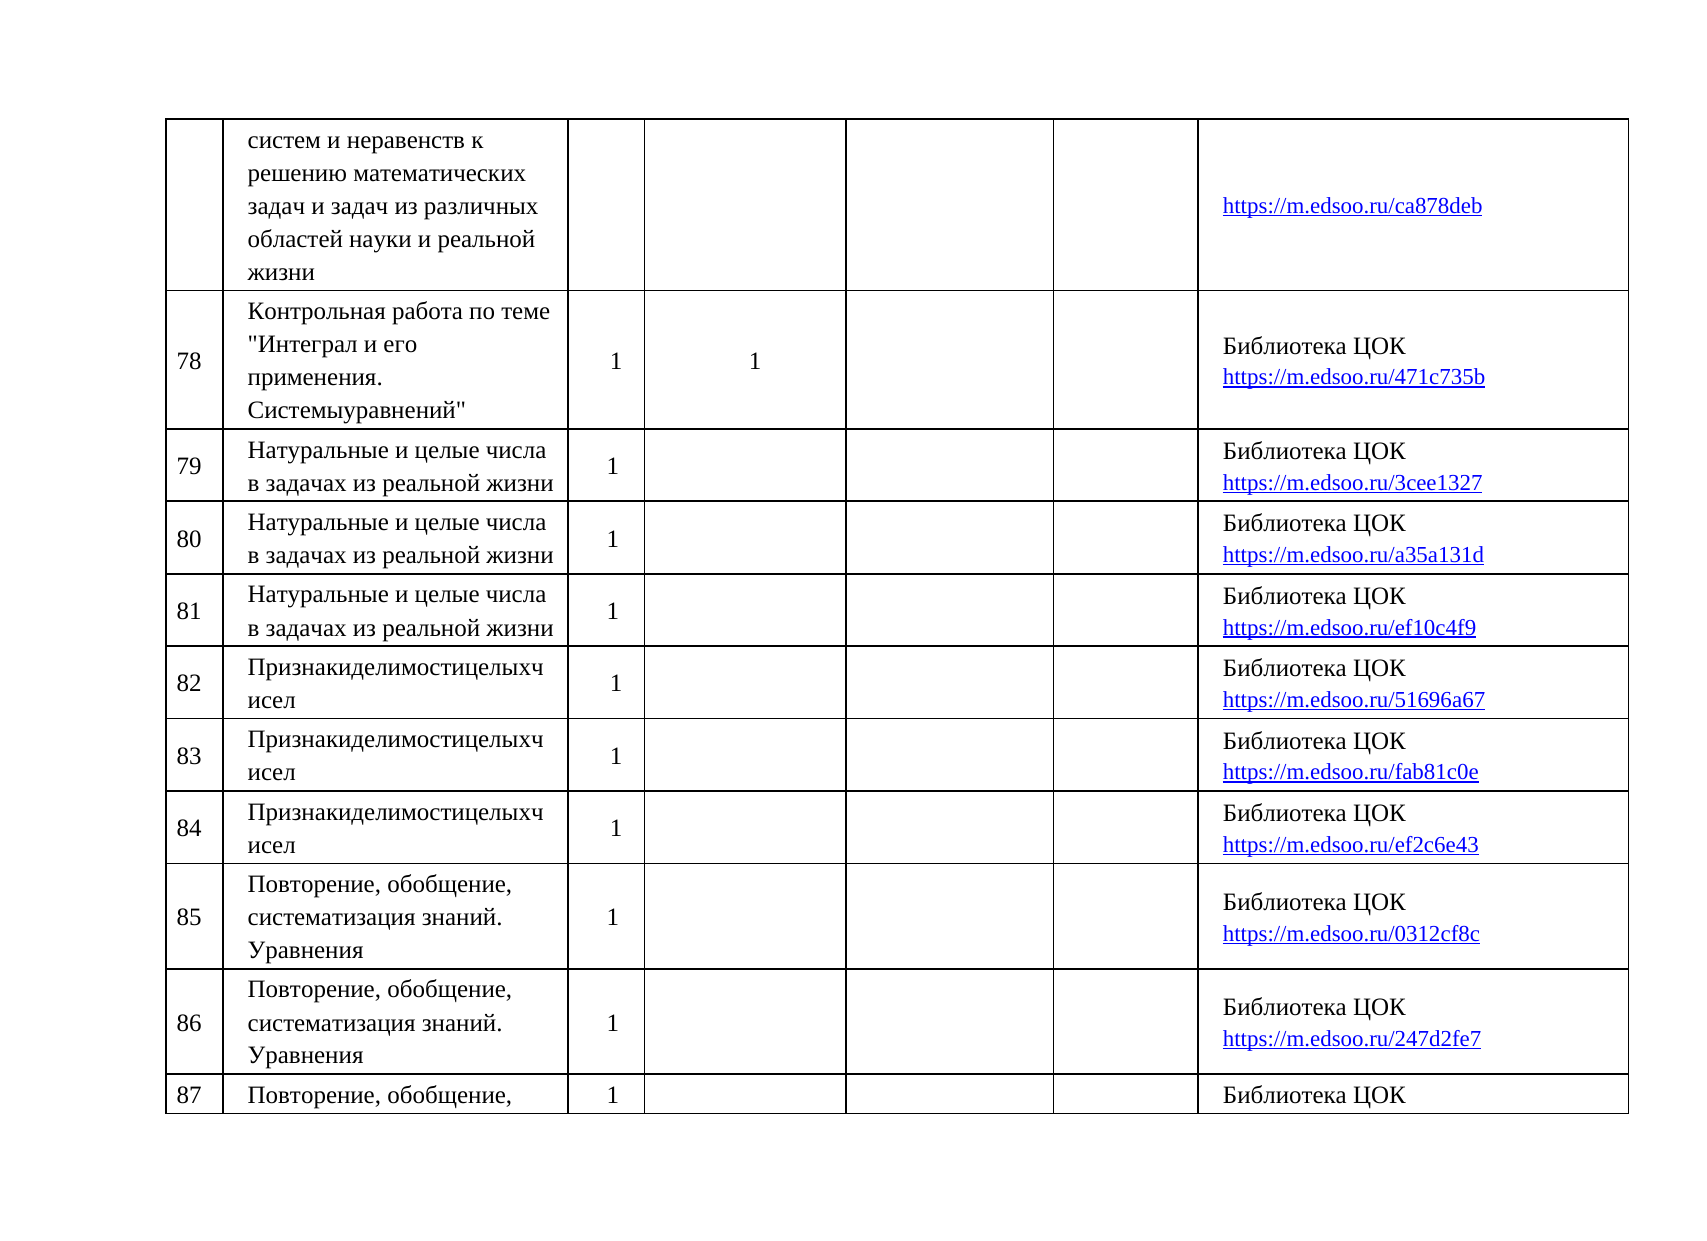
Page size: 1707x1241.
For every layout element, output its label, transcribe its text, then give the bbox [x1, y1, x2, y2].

table_cell [1054, 430, 1197, 500]
table_cell Признакиделимостицелыхчисел [224, 719, 567, 790]
table_cell Признакиделимостицелыхчисел [224, 792, 567, 862]
table_cell 1 [569, 575, 644, 645]
table_cell [847, 970, 1053, 1073]
table_cell 1 [569, 970, 644, 1073]
table_cell [645, 430, 845, 500]
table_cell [1199, 1075, 1628, 1113]
table_cell 1 [569, 502, 644, 573]
table_cell [847, 864, 1053, 968]
table_cell [1054, 647, 1197, 718]
table_cell [1054, 1075, 1197, 1113]
table_cell [645, 575, 845, 645]
table_cell 1 [569, 647, 644, 718]
table_cell Библиотека ЦОК https://m.edsoo.ru/3cee1327 [1199, 430, 1628, 500]
table_cell [847, 430, 1053, 500]
table_cell 82 [167, 647, 222, 718]
table_cell Библиотека ЦОК https://m.edsoo.ru/a35a131d [1199, 502, 1628, 573]
table_cell 77 [167, 120, 222, 289]
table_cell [224, 120, 567, 289]
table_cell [224, 1075, 567, 1113]
table_cell Библиотека ЦОК https://m.edsoo.ru/ef10c4f9 [1199, 575, 1628, 645]
table_cell [847, 1075, 1053, 1113]
table_cell Библиотека ЦОК https://m.edsoo.ru/0312cf8c [1199, 864, 1628, 968]
table_cell Библиотека ЦОК https://m.edsoo.ru/51696a67 [1199, 647, 1628, 718]
table_cell [645, 970, 845, 1073]
table_cell [847, 575, 1053, 645]
table_cell Признакиделимостицелыхчисел [224, 647, 567, 718]
table_cell Библиотека ЦОК https://m.edsoo.ru/471c735b [1199, 291, 1628, 428]
table_cell [1054, 719, 1197, 790]
table_cell 84 [167, 792, 222, 862]
table_cell Библиотека ЦОК https://m.edsoo.ru/fab81c0e [1199, 719, 1628, 790]
table_cell 1 [569, 291, 644, 428]
table_cell [1054, 792, 1197, 862]
table_cell [645, 864, 845, 968]
table_cell 86 [167, 970, 222, 1073]
table_cell [645, 647, 845, 718]
table_cell [1054, 502, 1197, 573]
table_cell [645, 719, 845, 790]
table_cell 81 [167, 575, 222, 645]
table_cell Библиотека ЦОК https://m.edsoo.ru/247d2fe7 [1199, 970, 1628, 1073]
table_cell [645, 1075, 845, 1113]
table_cell [1054, 120, 1197, 289]
table_cell 1 [569, 120, 644, 289]
table_cell [847, 719, 1053, 790]
table_cell [1054, 970, 1197, 1073]
table_cell 1 [569, 864, 644, 968]
table_cell Библиотека ЦОК https://m.edsoo.ru/ef2c6e43 [1199, 792, 1628, 862]
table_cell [224, 970, 567, 1073]
table_cell 1 [645, 291, 845, 428]
table_cell 1 [569, 1075, 644, 1113]
table_cell 1 [569, 792, 644, 862]
table_cell Натуральные и целые числа в задачах из реальной жизни [224, 575, 567, 645]
table_cell Повторение, обобщение, систематизация знаний. Уравнения [224, 864, 567, 968]
table_cell [847, 647, 1053, 718]
table_cell Натуральные и целые числа в задачах из реальной жизни [224, 430, 567, 500]
table_cell 80 [167, 502, 222, 573]
table_cell 79 [167, 430, 222, 500]
table_cell 78 [167, 291, 222, 428]
table_cell [847, 502, 1053, 573]
table_cell [1054, 575, 1197, 645]
table_cell [645, 502, 845, 573]
table_cell [847, 792, 1053, 862]
table_cell [1054, 864, 1197, 968]
table_cell [645, 120, 845, 289]
table_cell [847, 291, 1053, 428]
table_cell 1 [569, 719, 644, 790]
table_cell [645, 792, 845, 862]
table_cell [1054, 291, 1197, 428]
table_cell [847, 120, 1053, 289]
table_cell Натуральные и целые числа в задачах из реальной жизни [224, 502, 567, 573]
table_cell 83 [167, 719, 222, 790]
table_cell 85 [167, 864, 222, 968]
table_cell 87 [167, 1075, 222, 1113]
table_cell Контрольная работа по теме "Интеграл и его применения. Системыуравнений" [224, 291, 567, 428]
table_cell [1199, 120, 1628, 289]
table_cell 1 [569, 430, 644, 500]
